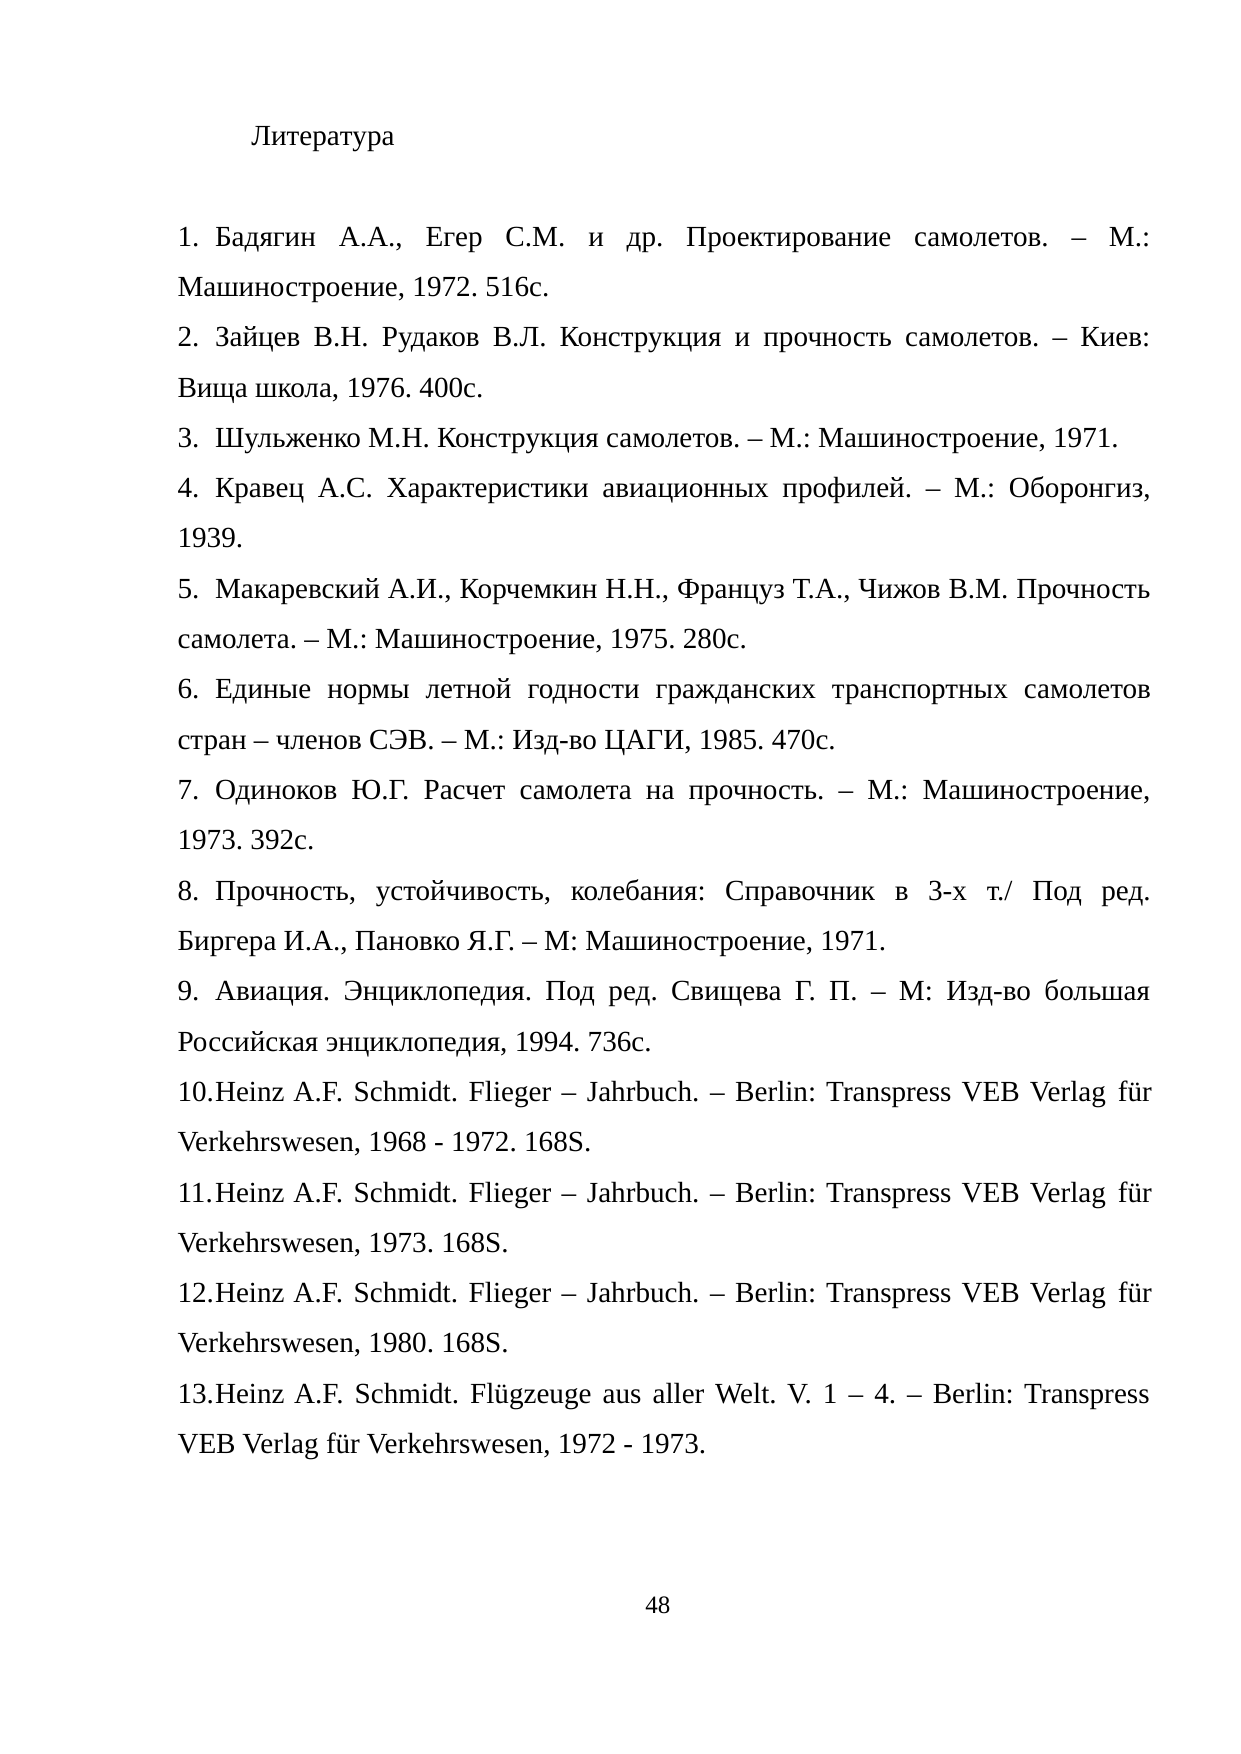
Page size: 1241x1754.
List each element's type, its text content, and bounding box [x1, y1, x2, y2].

list Heinz A.F. Schmidt. Flieger – Jahrbuch. – Berlin: Transpress VEB Verlag für Verkehrswesen, 1968 - 1972. 168S. [177, 1074, 1152, 1158]
list Прочность, устойчивость, колебания: Справочник в 3-х т./ Под ред. Биргера И.А., Пановко Я.Г. – М: Машиностроение, 1971. [177, 873, 1152, 957]
list Авиация. Энциклопедия. Под ред. Свищева Г. П. – М: Изд-во большая Российская энциклопедия, 1994. 736с. [177, 973, 1152, 1057]
list Зайцев В.Н. Рудаков В.Л. Конструкция и прочность самолетов. – Киев: Вища школа, 1976. 400с. [177, 319, 1152, 403]
list Кравец А.С. Характеристики авиационных профилей. – М.: Оборонгиз, 1939. [177, 470, 1152, 554]
list Шульженко М.Н. Конструкция самолетов. – М.: Машиностроение, 1971. [177, 420, 1152, 453]
list Макаревский А.И., Корчемкин Н.Н., Француз Т.А., Чижов В.М. Прочность самолета. – М.: Машиностроение, 1975. 280с. [177, 571, 1152, 655]
list Бадягин А.А., Егер С.М. и др. Проектирование самолетов. – М.: Машиностроение, 1972. 516с. [177, 219, 1152, 303]
list Единые нормы летной годности гражданских транспортных самолетов стран – членов СЭВ. – М.: Изд-во ЦАГИ, 1985. 470с. [177, 672, 1152, 755]
list Heinz A.F. Schmidt. Flieger – Jahrbuch. – Berlin: Transpress VEB Verlag für Verkehrswesen, 1980. 168S. [177, 1275, 1152, 1359]
list Heinz A.F. Schmidt. Flügzeuge aus aller Welt. V. 1 – 4. – Berlin: Transpress VEB Verlag für Verkehrswesen, 1972 - 1973. [177, 1376, 1152, 1460]
list Heinz A.F. Schmidt. Flieger – Jahrbuch. – Berlin: Transpress VEB Verlag für Verkehrswesen, 1973. 168S. [177, 1175, 1152, 1258]
text Литература [177, 118, 1152, 152]
list Одиноков Ю.Г. Расчет самолета на прочность. – М.: Машиностроение, 1973. 392с. [177, 772, 1152, 856]
